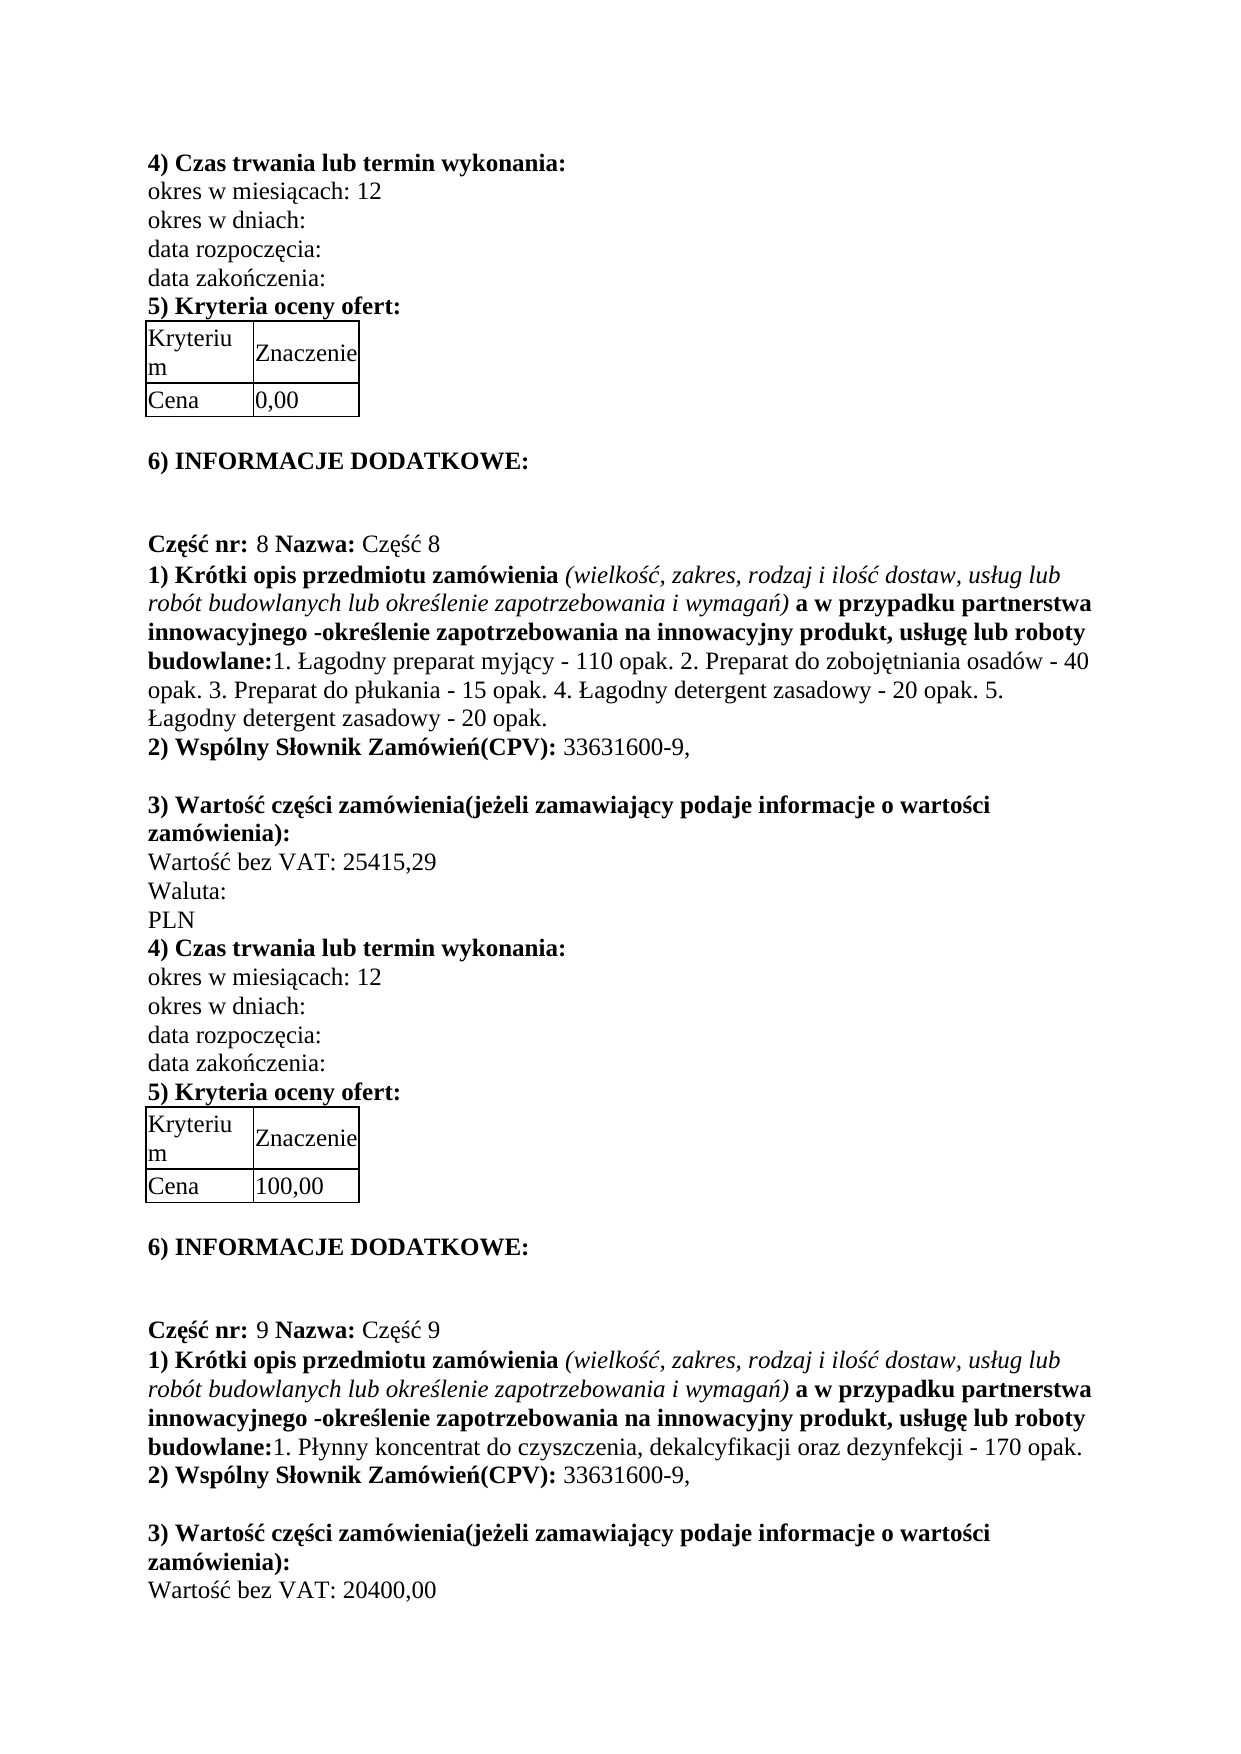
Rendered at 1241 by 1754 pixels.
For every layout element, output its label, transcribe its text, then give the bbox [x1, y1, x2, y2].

text 6) INFORMACJE DODATKOWE: [148, 1203, 1093, 1289]
table_cell 0,00 [254, 384, 358, 416]
text 1) Krótki opis przedmiotu zamówienia (wielkość, zakres, rodzaj i ilość dostaw, usług lub robót budowlanych lub określenie zapotrzebowania i wymagań) a w przypadku partnerstwa innowacyjnego -określenie zapotrzebowania na innowacyjny produkt, usługę lub roboty budowlane:1. Łagodny preparat myjący - 110 opak. 2. Preparat do zobojętniania osadów - 40 opak. 3. Preparat do płukania - 15 opak. 4. Łagodny detergent zasadowy - 20 opak. 5. Łagodny detergent zasadowy - 20 opak. 2) Wspólny Słownik Zamówień(CPV): 33631600-9, 3) Wartość części zamówienia(jeżeli zamawiający podaje informacje o wartości zamówienia): Wartość bez VAT: 25415,29 Waluta: PLN 4) Czas trwania lub termin wykonania: okres w miesiącach: 12 okres w dniach: data rozpoczęcia: data zakończenia: 5) Kryteria oceny ofert: [148, 560, 1093, 1106]
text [148, 1346, 1093, 1604]
table_header 9 [255, 1314, 273, 1346]
table_header Część 8 [360, 528, 447, 560]
table_header Znaczenie [254, 322, 358, 382]
text 6) INFORMACJE DODATKOWE: [148, 417, 1093, 503]
table_header Część nr: [146, 1314, 254, 1346]
table_header Część 9 [360, 1314, 447, 1346]
table_header Część nr: [146, 528, 254, 560]
table_header Kryterium [147, 1108, 253, 1168]
table_header Kryterium [147, 322, 253, 382]
table_header Nazwa: [273, 1314, 360, 1346]
table_cell Cena [147, 384, 253, 416]
table_cell Cena [147, 1170, 253, 1202]
table_header Znaczenie [254, 1108, 358, 1168]
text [148, 148, 1093, 320]
table_cell 100,00 [254, 1170, 358, 1202]
table_header 8 [255, 528, 273, 560]
table_header Nazwa: [273, 528, 360, 560]
